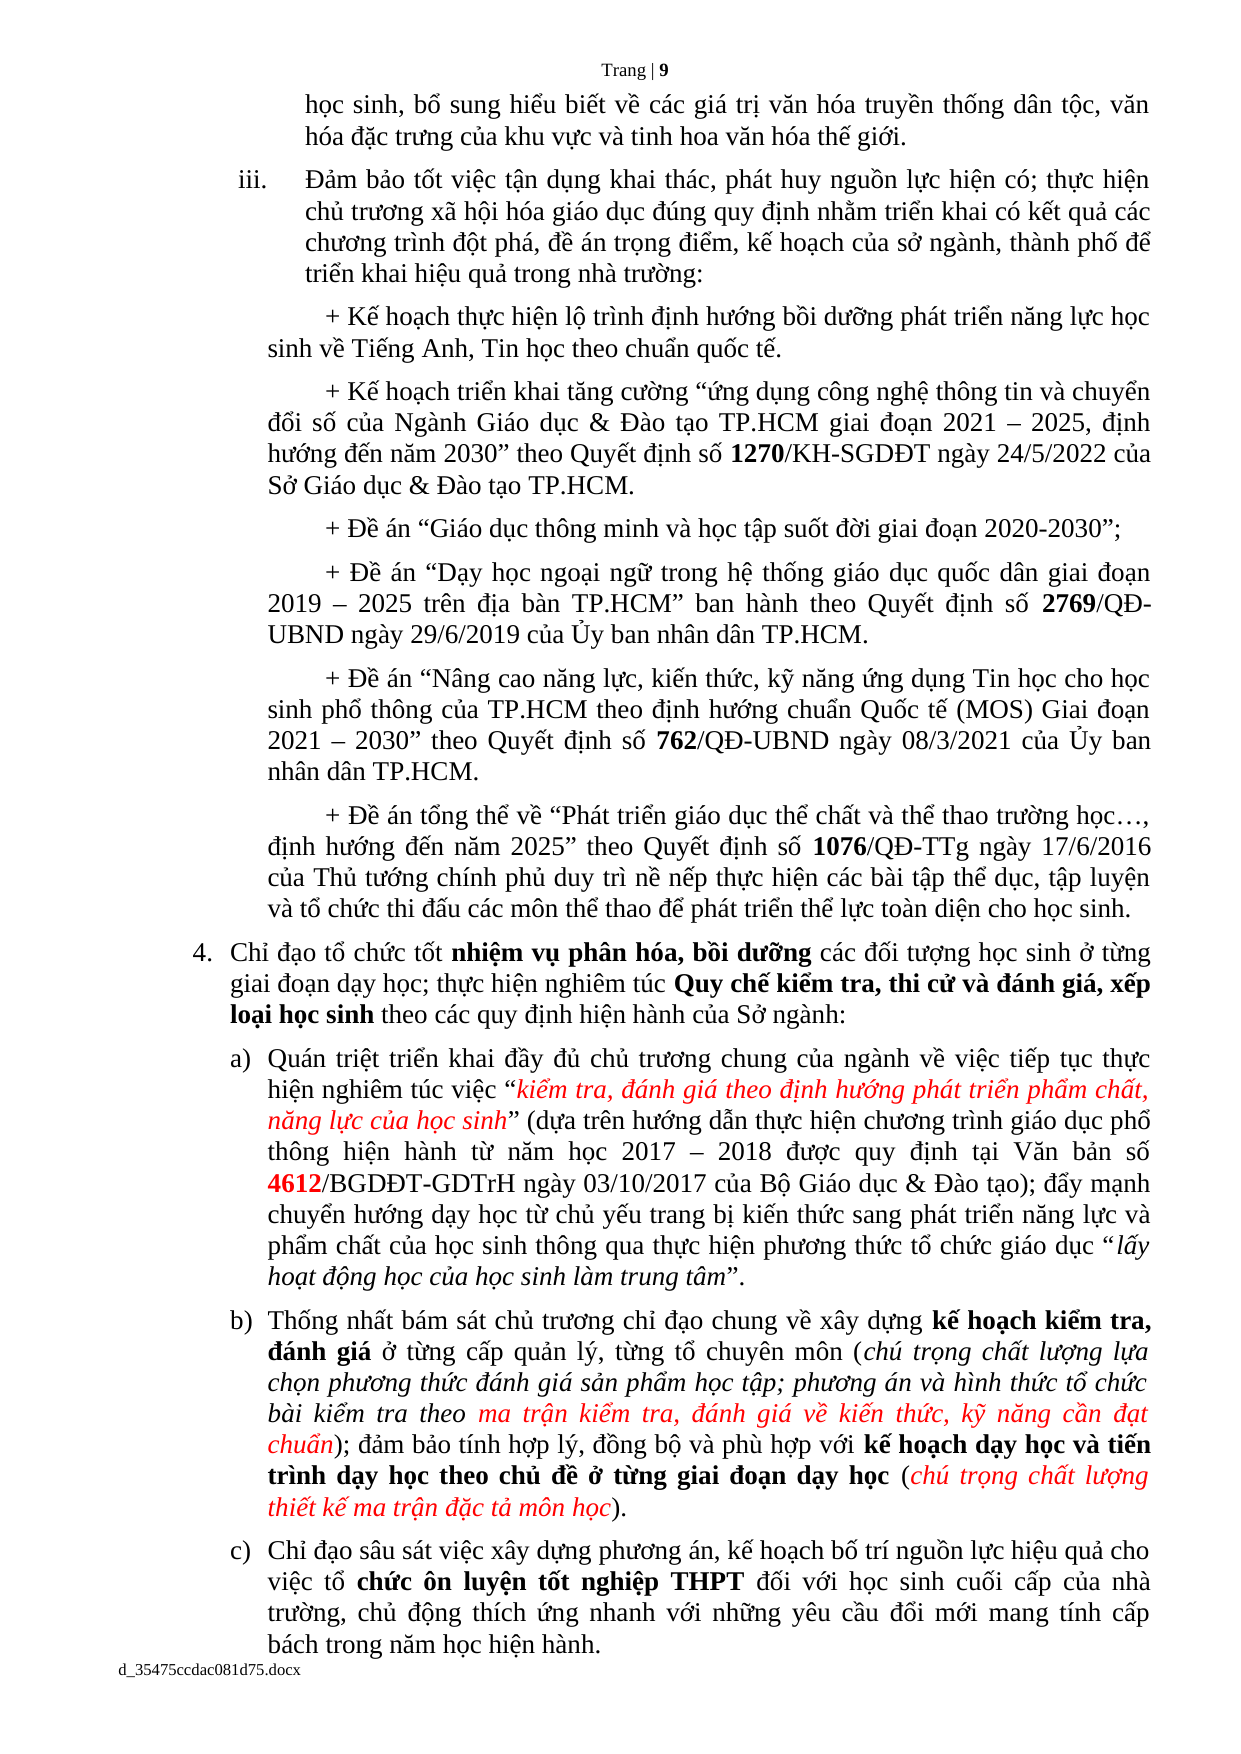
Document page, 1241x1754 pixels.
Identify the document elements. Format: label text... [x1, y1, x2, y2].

list Đảm bảo tốt việc tận dụng khai thác, phát huy nguồn lực hiện có; thực hiện chủ trương xã hội hóa giáo dục đúng quy định nhằm triển khai có kết quả các chương trình đột phá, đề án trọng điểm, kế hoạch của sở ngành, thành phố để triển khai hiệu quả trong nhà trường: [267, 163, 1152, 288]
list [267, 89, 1152, 151]
text + Đề án “Giáo dục thông minh và học tập suốt đời giai đoạn 2020-2030”; [267, 512, 1152, 543]
text + Kế hoạch triển khai tăng cường “ứng dụng công nghệ thông tin và chuyển đổi số của Ngành Giáo dục & Đào tạo TP.HCM giai đoạn 2021 – 2025, định hướng đến năm 2030” theo Quyết định số 1270/KH-SGDĐT ngày 24/5/2022 của Sở Giáo dục & Đào tạo TP.HCM. [267, 375, 1152, 500]
text + Đề án “Nâng cao năng lực, kiến thức, kỹ năng ứng dụng Tin học cho học sinh phổ thông của TP.HCM theo định hướng chuẩn Quốc tế (MOS) Giai đoạn 2021 – 2030” theo Quyết định số 762/QĐ-UBND ngày 08/3/2021 của Ủy ban nhân dân TP.HCM. [267, 662, 1152, 787]
text + Kế hoạch thực hiện lộ trình định hướng bồi dưỡng phát triển năng lực học sinh về Tiếng Anh, Tin học theo chuẩn quốc tế. [267, 301, 1152, 363]
list Chỉ đạo tổ chức tốt nhiệm vụ phân hóa, bồi dưỡng các đối tượng học sinh ở từng giai đoạn dạy học; thực hiện nghiêm túc Quy chế kiểm tra, thi cử và đánh giá, xếp loại học sinh theo các quy định hiện hành của Sở ngành: [192, 936, 1152, 1029]
list Chỉ đạo sâu sát việc xây dựng phương án, kế hoạch bố trí nguồn lực hiệu quả cho việc tổ chức ôn luyện tốt nghiệp THPT đối với học sinh cuối cấp của nhà trường, chủ động thích ứng nhanh với những yêu cầu đổi mới mang tính cấp bách trong năm học hiện hành. [230, 1534, 1152, 1659]
list Quán triệt triển khai đầy đủ chủ trương chung của ngành về việc tiếp tục thực hiện nghiêm túc việc “kiểm tra, đánh giá theo định hướng phát triển phẩm chất, năng lực của học sinh” (dựa trên hướng dẫn thực hiện chương trình giáo dục phổ thông hiện hành từ năm học 2017 – 2018 được quy định tại Văn bản số 4612/BGDĐT-GDTrH ngày 03/10/2017 của Bộ Giáo dục & Đào tạo); đẩy mạnh chuyển hướng dạy học từ chủ yếu trang bị kiến thức sang phát triển năng lực và phẩm chất của học sinh thông qua thực hiện phương thức tổ chức giáo dục “lấy hoạt động học của học sinh làm trung tâm”. [230, 1042, 1152, 1291]
text + Đề án “Dạy học ngoại ngữ trong hệ thống giáo dục quốc dân giai đoạn 2019 – 2025 trên địa bàn TP.HCM” ban hành theo Quyết định số 2769/QĐ-UBND ngày 29/6/2019 của Ủy ban nhân dân TP.HCM. [267, 556, 1152, 649]
list Thống nhất bám sát chủ trương chỉ đạo chung về xây dựng kế hoạch kiểm tra, đánh giá ở từng cấp quản lý, từng tổ chuyên môn (chú trọng chất lượng lựa chọn phương thức đánh giá sản phẩm học tập; phương án và hình thức tổ chức bài kiểm tra theo ma trận kiểm tra, đánh giá về kiến thức, kỹ năng cần đạt chuẩn); đảm bảo tính hợp lý, đồng bộ và phù hợp với kế hoạch dạy học và tiến trình dạy học theo chủ đề ở từng giai đoạn dạy học (chú trọng chất lượng thiết kế ma trận đặc tả môn học). [230, 1304, 1152, 1522]
text + Đề án tổng thể về “Phát triển giáo dục thể chất và thể thao trường học…, định hướng đến năm 2025” theo Quyết định số 1076/QĐ-TTg ngày 17/6/2016 của Thủ tướng chính phủ duy trì nề nếp thực hiện các bài tập thể dục, tập luyện và tổ chức thi đấu các môn thể thao để phát triển thể lực toàn diện cho học sinh. [267, 799, 1152, 924]
